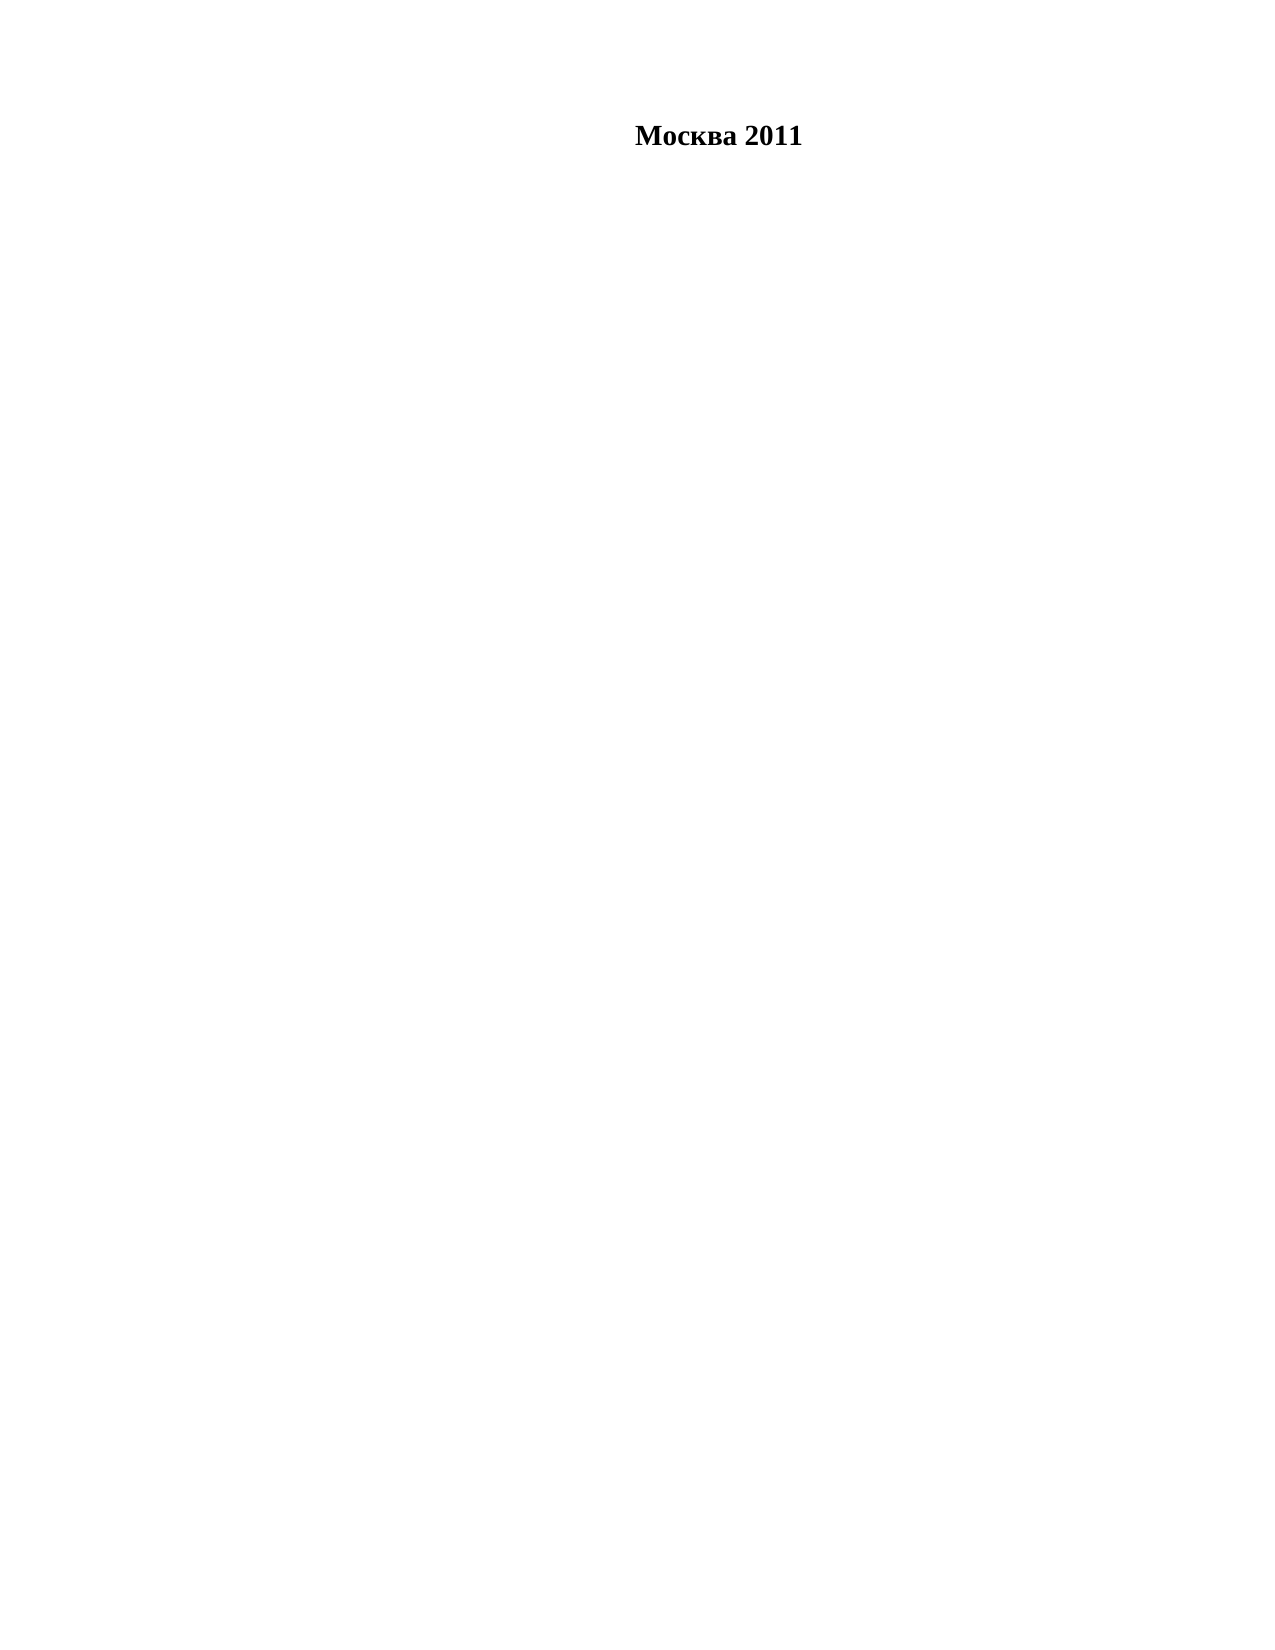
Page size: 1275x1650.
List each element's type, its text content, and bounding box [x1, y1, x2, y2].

text Москва 2011 [177, 118, 1186, 152]
